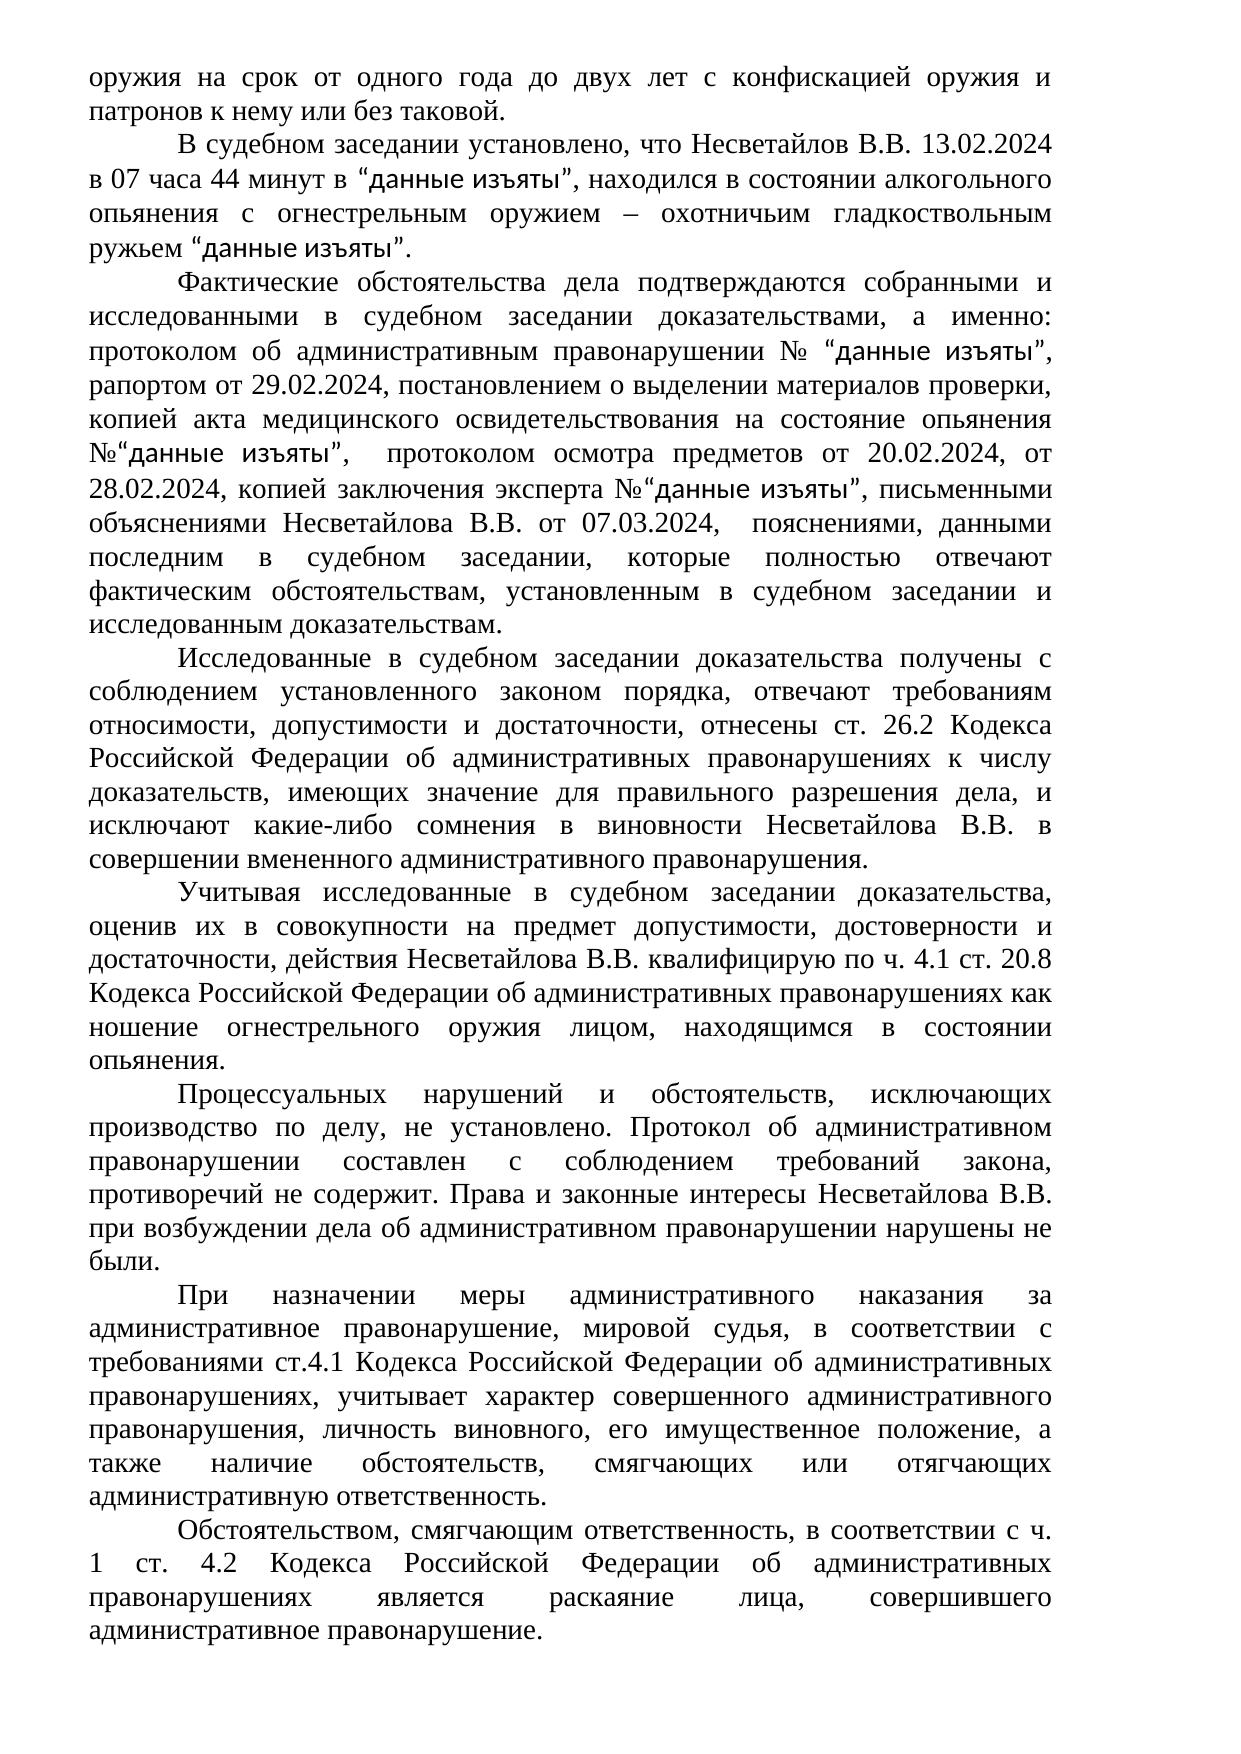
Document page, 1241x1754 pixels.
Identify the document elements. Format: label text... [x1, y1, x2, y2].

text В судебном заседании установлено, что Несветайлов В.В. 13.02.2024 в 07 часа 44 минут в “данные изъяты”, находился в состоянии алкогольного опьянения с огнестрельным оружием – охотничьим гладкоствольным ружьем “данные изъяты”. [88, 126, 1053, 264]
text Обстоятельством, смягчающим ответственность, в соответствии с ч. 1 ст. 4.2 Кодекса Российской Федерации об административных правонарушениях является раскаяние лица, совершившего административное правонарушение. [88, 1512, 1053, 1646]
text Фактические обстоятельства дела подтверждаются собранными и исследованными в судебном заседании доказательствами, а именно: протоколом об административным правонарушении № “данные изъяты”, рапортом от 29.02.2024, постановлением о выделении материалов проверки, копией акта медицинского освидетельствования на состояние опьянения №“данные изъяты”, протоколом осмотра предметов от 20.02.2024, от 28.02.2024, копией заключения эксперта №“данные изъяты”, письменными объяснениями Несветайлова В.В. от 07.03.2024, пояснениями, данными последним в судебном заседании, которые полностью отвечают фактическим обстоятельствам, установленным в судебном заседании и исследованным доказательствам. [88, 264, 1053, 640]
text Процессуальных нарушений и обстоятельств, исключающих производство по делу, не установлено. Протокол об административном правонарушении составлен с соблюдением требований закона, противоречий не содержит. Права и законные интересы Несветайлова В.В. при возбуждении дела об административном правонарушении нарушены не были. [88, 1076, 1053, 1277]
text Учитывая исследованные в судебном заседании доказательства, оценив их в совокупности на предмет допустимости, достоверности и достаточности, действия Несветайлова В.В. квалифицирую по ч. 4.1 ст. 20.8 Кодекса Российской Федерации об административных правонарушениях как ношение огнестрельного оружия лицом, находящимся в состоянии опьянения. [88, 874, 1053, 1076]
text Исследованные в судебном заседании доказательства получены с соблюдением установленного законом порядка, отвечают требованиям относимости, допустимости и достаточности, отнесены ст. 26.2 Кодекса Российской Федерации об административных правонарушениях к числу доказательств, имеющих значение для правильного разрешения дела, и исключают какие-либо сомнения в виновности Несветайлова В.В. в совершении вмененного административного правонарушения. [88, 640, 1053, 874]
text При назначении меры административного наказания за административное правонарушение, мировой судья, в соответствии с требованиями ст.4.1 Кодекса Российской Федерации об административных правонарушениях, учитывает характер совершенного административного правонарушения, личность виновного, его имущественное положение, а также наличие обстоятельств, смягчающих или отягчающих административную ответственность. [88, 1277, 1053, 1512]
